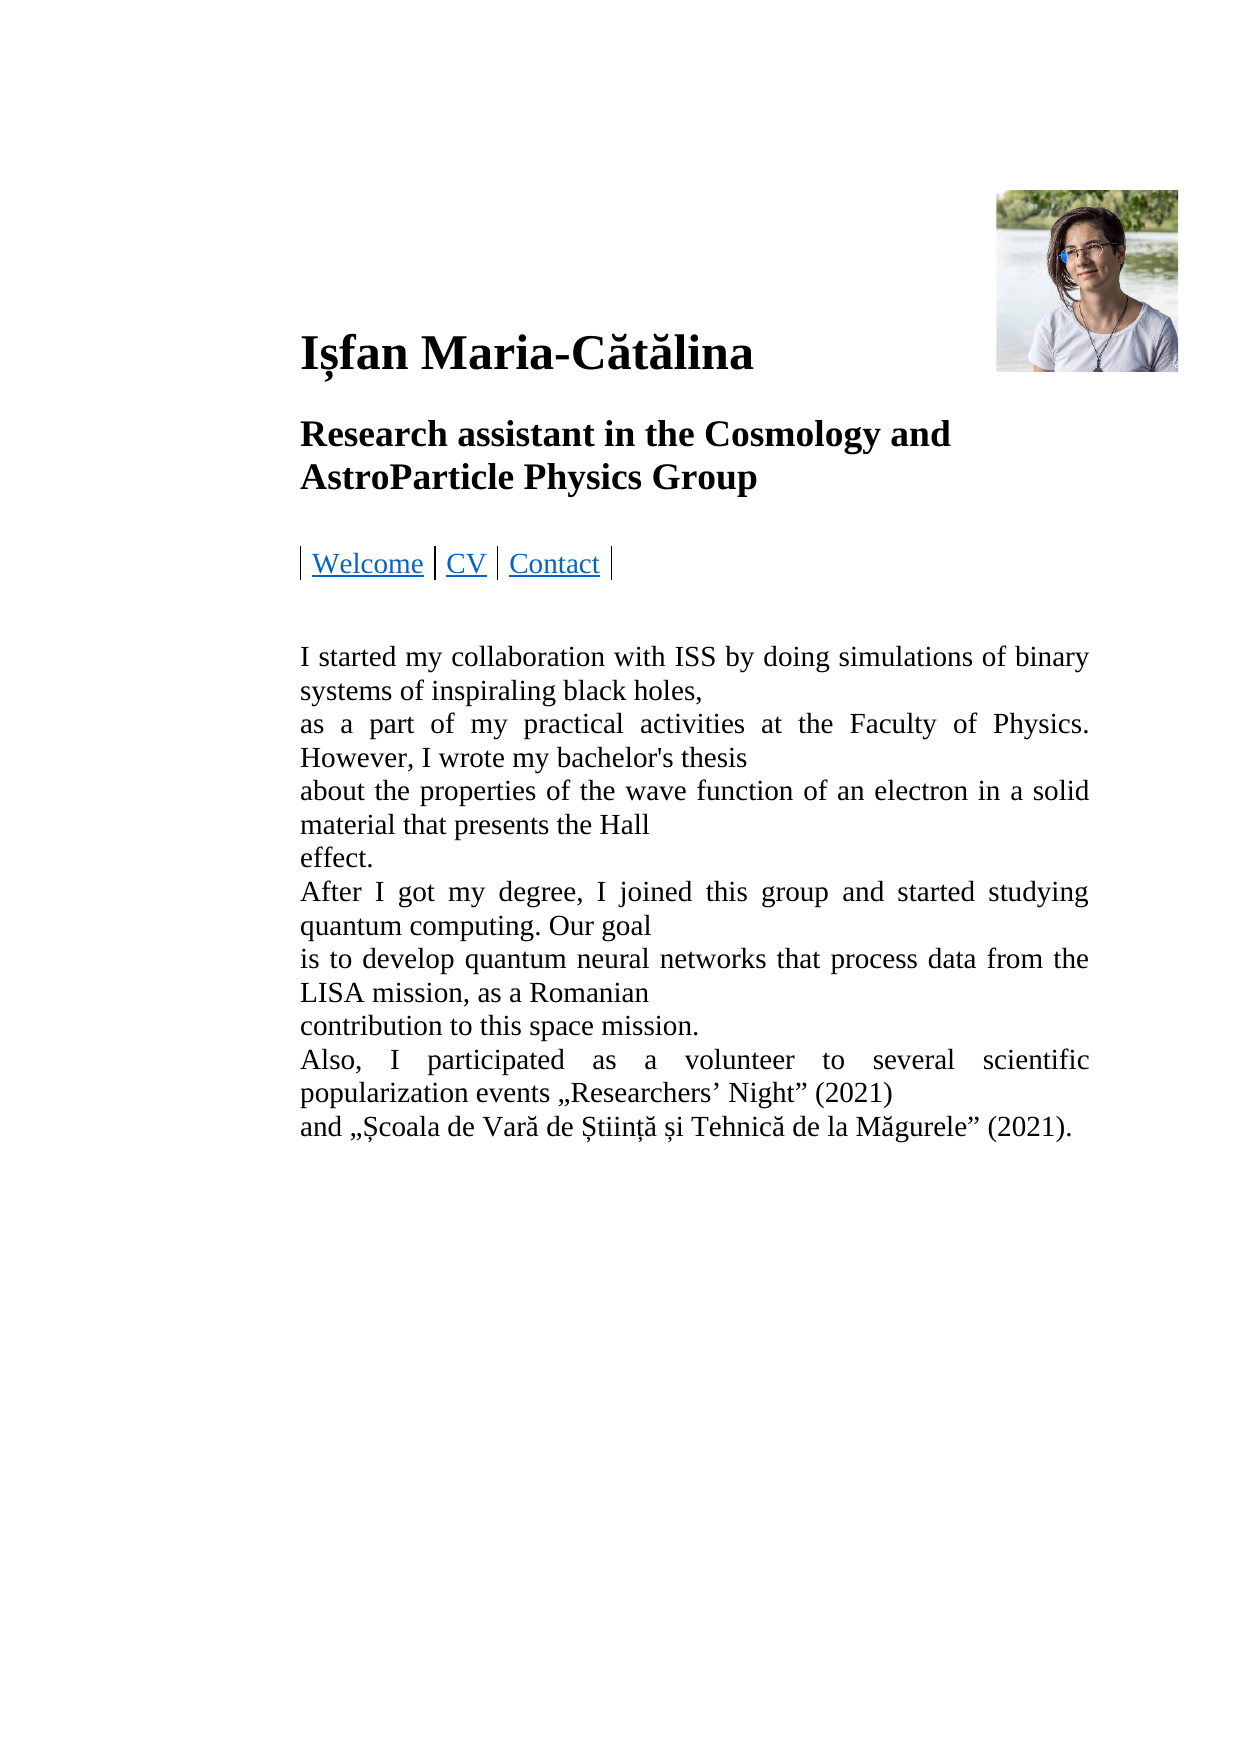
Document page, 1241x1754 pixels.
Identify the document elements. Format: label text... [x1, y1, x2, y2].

text as a part of my practical activities at the Faculty of Physics. However, I wrote my bachelor's thesis [300, 706, 1090, 773]
text and „Școala de Vară de Știință și Tehnică de la Măgurele” (2021). [300, 1109, 1090, 1142]
text After I got my degree, I joined this group and started studying quantum computing. Our goal [300, 874, 1090, 941]
text about the properties of the wave function of an electron in a solid material that presents the Hall [300, 773, 1090, 841]
table_header CV [436, 546, 497, 579]
text effect. [300, 841, 1090, 874]
table_header Contact [498, 546, 611, 579]
picture [996, 190, 1179, 372]
text Also, I participated as a volunteer to several scientific popularization events „Researchers’ Night” (2021) [300, 1042, 1090, 1109]
text I started my collaboration with ISS by doing simulations of binary systems of inspiraling black holes, [300, 639, 1090, 706]
table_header Welcome [301, 546, 434, 579]
text Ișfan Maria-Cătălina [300, 322, 1090, 380]
text Research assistant in the Cosmology and AstroParticle Physics Group [300, 411, 1090, 498]
text contribution to this space mission. [300, 1008, 1090, 1042]
text is to develop quantum neural networks that process data from the LISA mission, as a Romanian [300, 941, 1090, 1008]
